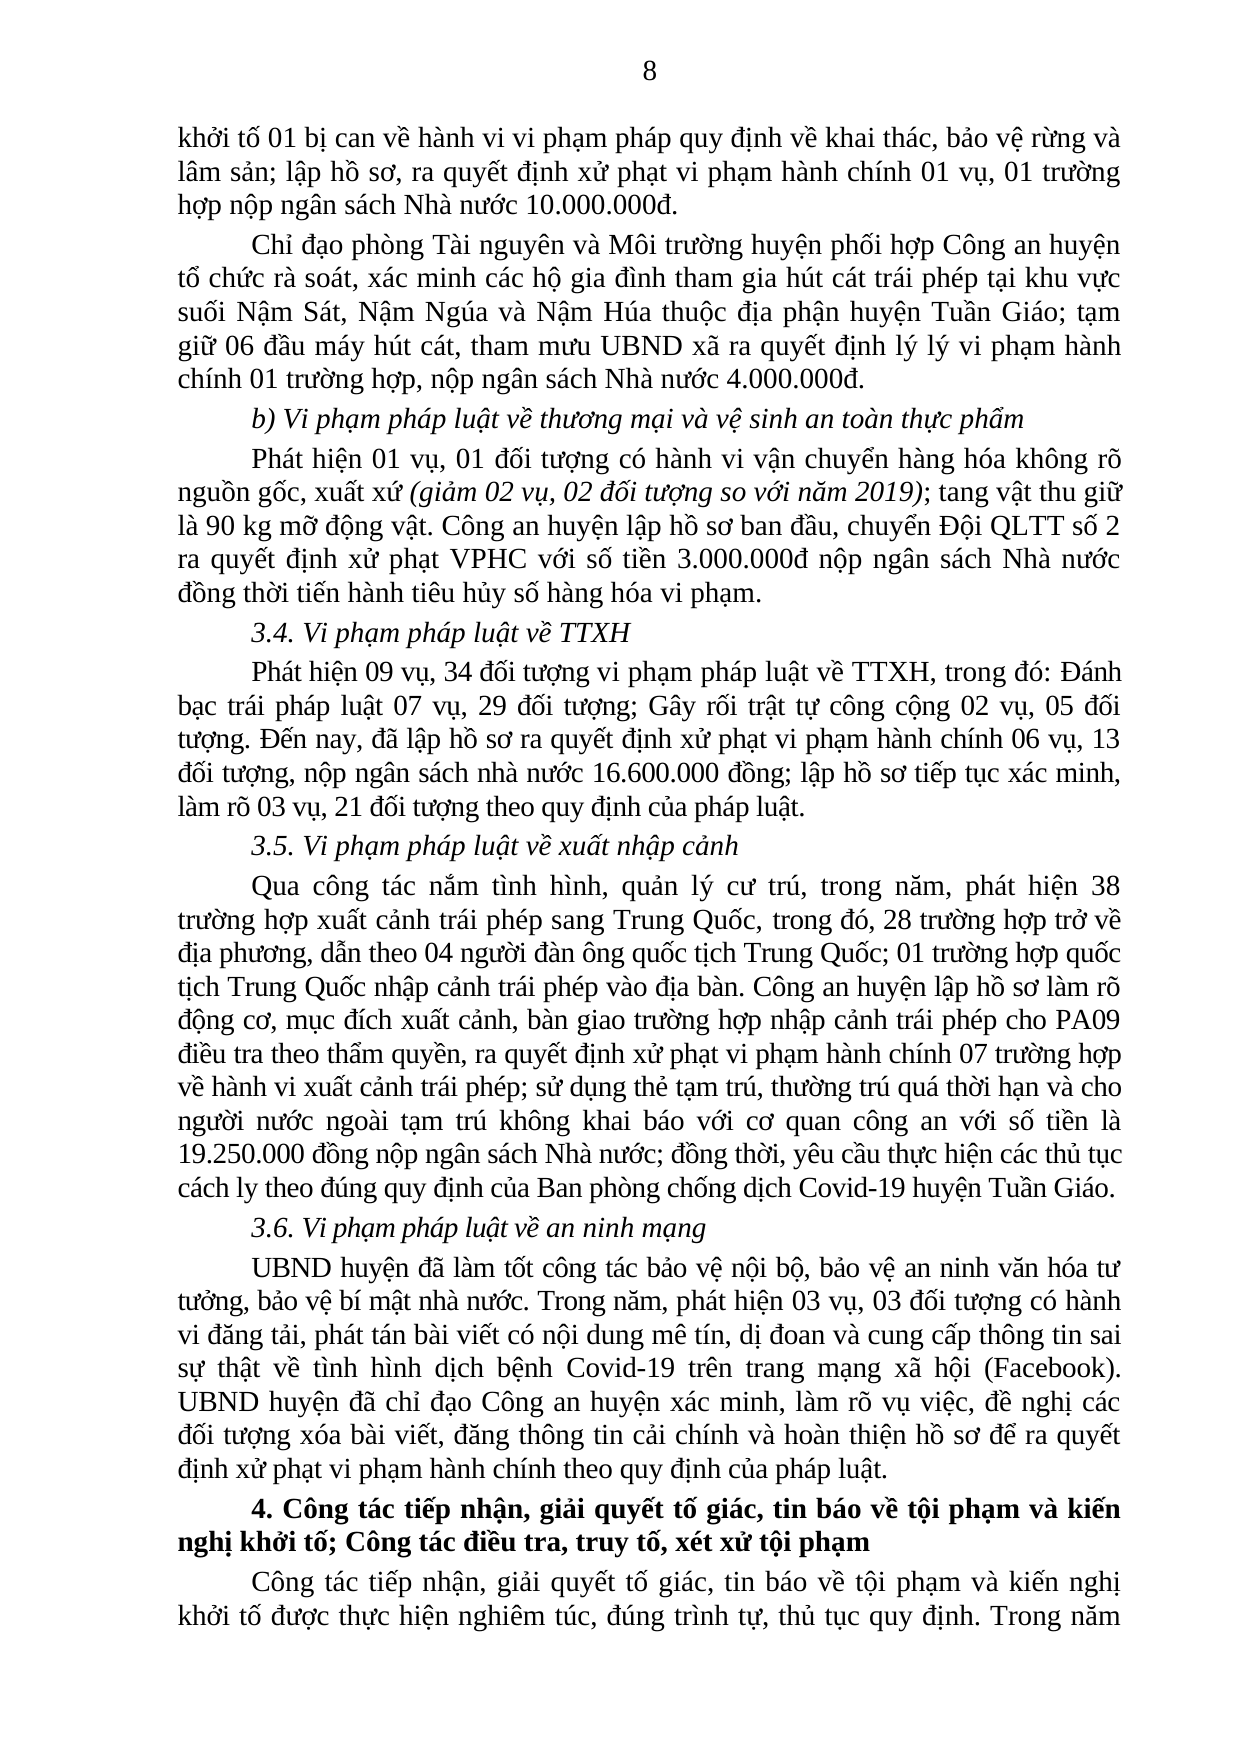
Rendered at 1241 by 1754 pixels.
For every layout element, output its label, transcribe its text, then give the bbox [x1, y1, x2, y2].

text 3.6. Vi phạm pháp luật về an ninh mạng [177, 1210, 1122, 1243]
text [177, 1564, 1122, 1631]
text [177, 120, 1122, 221]
text UBND huyện đã làm tốt công tác bảo vệ nội bộ, bảo vệ an ninh văn hóa tư tưởng, bảo vệ bí mật nhà nước. Trong năm, phát hiện 03 vụ, 03 đối tượng có hành vi đăng tải, phát tán bài viết có nội dung mê tín, dị đoan và cung cấp thông tin sai sự thật về tình hình dịch bệnh Covid-19 trên trang mạng xã hội (Facebook). UBND huyện đã chỉ đạo Công an huyện xác minh, làm rõ vụ việc, đề nghị các đối tượng xóa bài viết, đăng thông tin cải chính và hoàn thiện hồ sơ để ra quyết định xử phạt vi phạm hành chính theo quy định của pháp luật. [177, 1250, 1122, 1484]
text 4. Công tác tiếp nhận, giải quyết tố giác, tin báo về tội phạm và kiến nghị khởi tố; Công tác điều tra, truy tố, xét xử tội phạm [177, 1491, 1122, 1558]
text b) Vi phạm pháp luật về thương mại và vệ sinh an toàn thực phẩm [177, 401, 1122, 434]
text Qua công tác nắm tình hình, quản lý cư trú, trong năm, phát hiện 38 trường hợp xuất cảnh trái phép sang Trung Quốc, trong đó, 28 trường hợp trở về địa phương, dẫn theo 04 người đàn ông quốc tịch Trung Quốc; 01 trường hợp quốc tịch Trung Quốc nhập cảnh trái phép vào địa bàn. Công an huyện lập hồ sơ làm rõ động cơ, mục đích xuất cảnh, bàn giao trường hợp nhập cảnh trái phép cho PA09 điều tra theo thẩm quyền, ra quyết định xử phạt vi phạm hành chính 07 trường hợp về hành vi xuất cảnh trái phép; sử dụng thẻ tạm trú, thường trú quá thời hạn và cho người nước ngoài tạm trú không khai báo với cơ quan công an với số tiền là 19.250.000 đồng nộp ngân sách Nhà nước; đồng thời, yêu cầu thực hiện các thủ tục cách ly theo đúng quy định của Ban phòng chống dịch Covid-19 huyện Tuần Giáo. [177, 868, 1122, 1204]
text 3.5. Vi phạm pháp luật về xuất nhập cảnh [177, 828, 1122, 862]
text Phát hiện 09 vụ, 34 đối tượng vi phạm pháp luật về TTXH, trong đó: Đánh bạc trái pháp luật 07 vụ, 29 đối tượng; Gây rối trật tự công cộng 02 vụ, 05 đối tượng. Đến nay, đã lập hồ sơ ra quyết định xử phạt vi phạm hành chính 06 vụ, 13 đối tượng, nộp ngân sách nhà nước 16.600.000 đồng; lập hồ sơ tiếp tục xác minh, làm rõ 03 vụ, 21 đối tượng theo quy định của pháp luật. [177, 654, 1122, 822]
text Chỉ đạo phòng Tài nguyên và Môi trường huyện phối hợp Công an huyện tổ chức rà soát, xác minh các hộ gia đình tham gia hút cát trái phép tại khu vực suối Nậm Sát, Nậm Ngúa và Nậm Húa thuộc địa phận huyện Tuần Giáo; tạm giữ 06 đầu máy hút cát, tham mưu UBND xã ra quyết định lý lý vi phạm hành chính 01 trường hợp, nộp ngân sách Nhà nước 4.000.000đ. [177, 227, 1122, 395]
text Phát hiện 01 vụ, 01 đối tượng có hành vi vận chuyển hàng hóa không rõ nguồn gốc, xuất xứ (giảm 02 vụ, 02 đối tượng so với năm 2019); tang vật thu giữ là 90 kg mỡ động vật. Công an huyện lập hồ sơ ban đầu, chuyển Đội QLTT số 2 ra quyết định xử phạt VPHC với số tiền 3.000.000đ nộp ngân sách Nhà nước đồng thời tiến hành tiêu hủy số hàng hóa vi phạm. [177, 441, 1122, 608]
text 3.4. Vi phạm pháp luật về TTXH [177, 615, 1122, 648]
